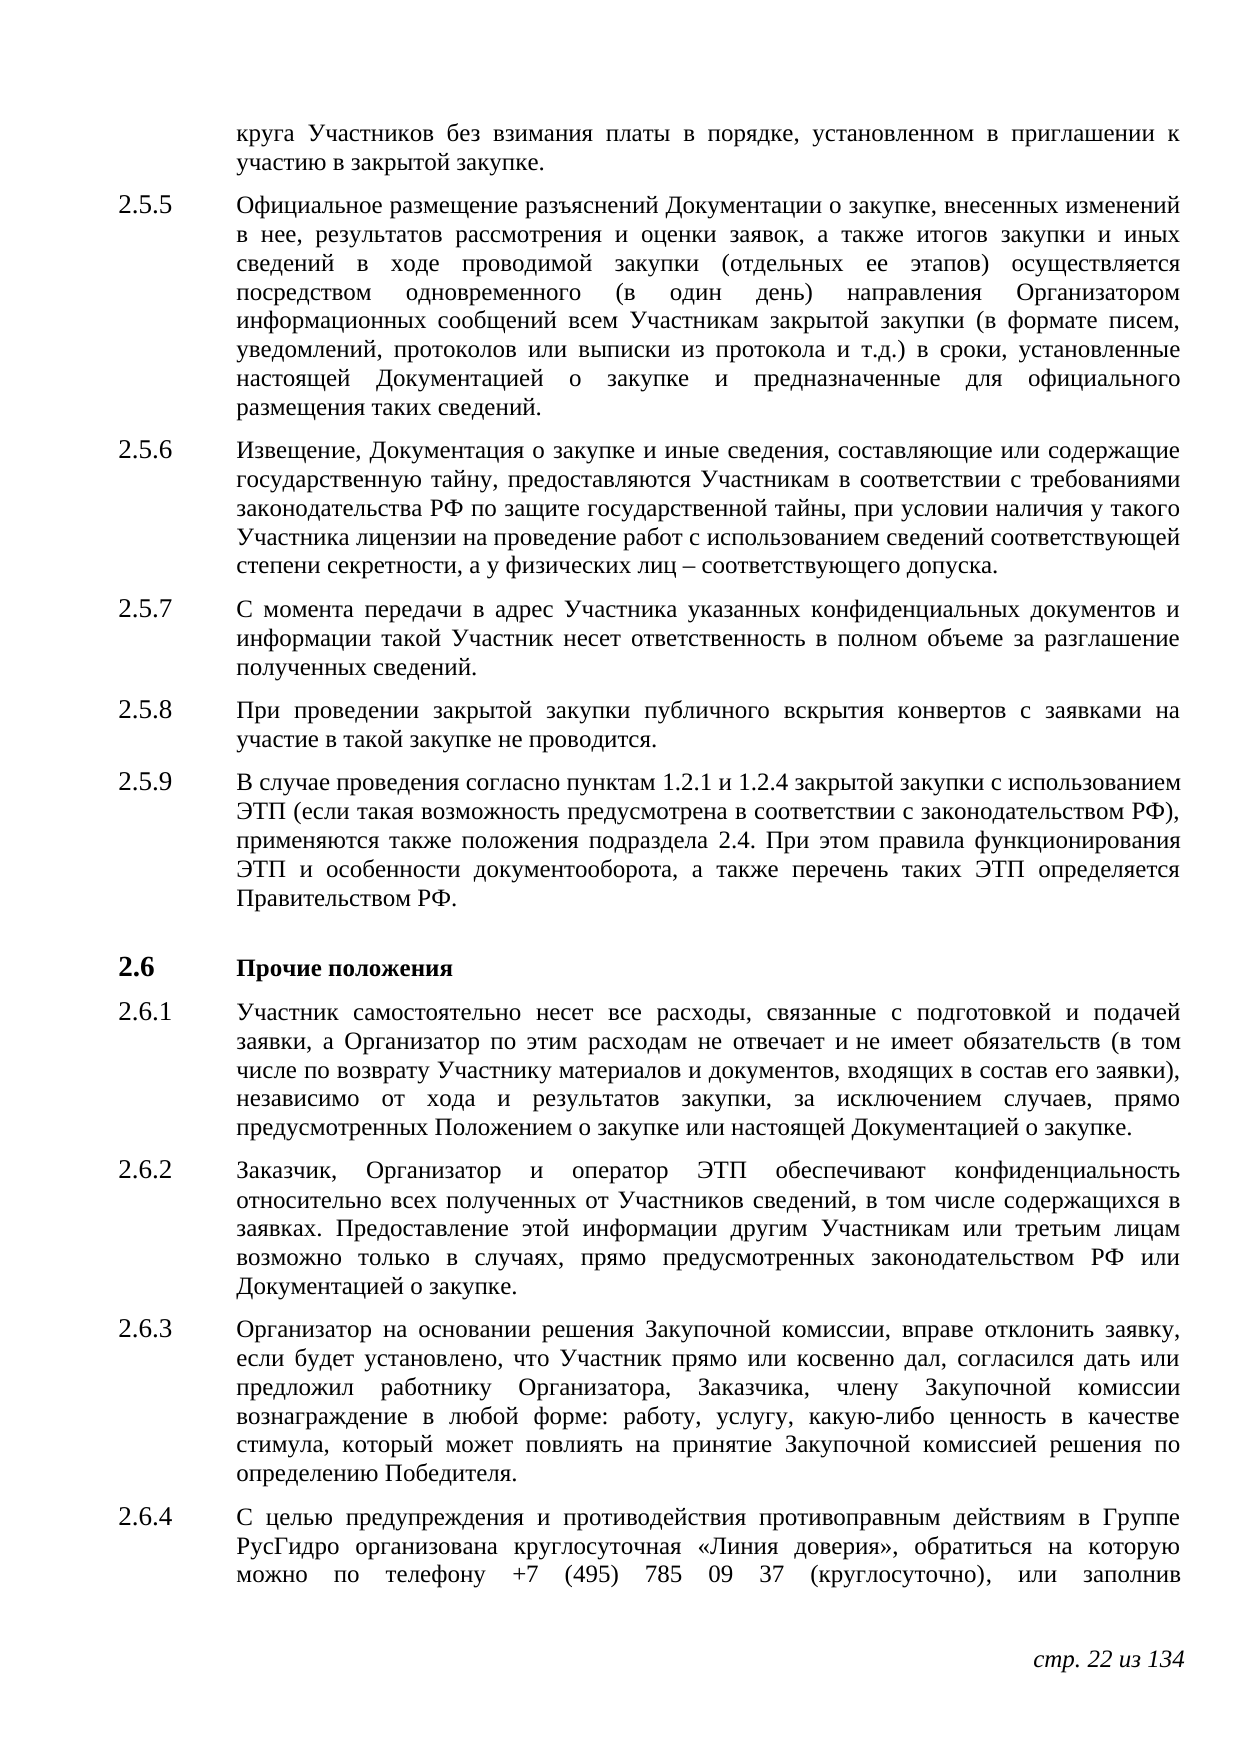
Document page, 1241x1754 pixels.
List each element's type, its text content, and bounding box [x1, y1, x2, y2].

text Участник самостоятельно несет все расходы, связанные с подготовкой и подачей заявки, а Организатор по этим расходам не отвечает и не имеет обязательств (в том числе по возврату Участнику материалов и документов, входящих в состав его заявки), независимо от хода и результатов закупки, за исключением случаев, прямо предусмотренных Положением о закупке или настоящей Документацией о закупке. [118, 995, 1181, 1141]
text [118, 118, 1181, 176]
text При проведении закрытой закупки публичного вскрытия конвертов с заявками на участие в такой закупке не проводится. [118, 693, 1181, 753]
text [118, 1499, 1181, 1588]
text Заказчик, Организатор и оператор ЭТП обеспечивают конфиденциальность относительно всех полученных от Участников сведений, в том числе содержащихся в заявках. Предоставление этой информации другим Участникам или третьим лицам возможно только в случаях, прямо предусмотренных законодательством РФ или Документацией о закупке. [118, 1153, 1181, 1300]
text Официальное размещение разъяснений Документации о закупке, внесенных изменений в нее, результатов рассмотрения и оценки заявок, а также итогов закупки и иных сведений в ходе проводимой закупки (отдельных ее этапов) осуществляется посредством одновременного (в один день) направления Организатором информационных сообщений всем Участникам закрытой закупки (в формате писем, уведомлений, протоколов или выписки из протокола и т.д.) в сроки, установленные настоящей Документацией о закупке и предназначенные для официального размещения таких сведений. [118, 188, 1181, 421]
text Извещение, Документация о закупке и иные сведения, составляющие или содержащие государственную тайну, предоставляются Участникам в соответствии с требованиями законодательства РФ по защите государственной тайны, при условии наличия у такого Участника лицензии на проведение работ с использованием сведений соответствующей степени секретности, а у физических лиц – соответствующего допуска. [118, 433, 1181, 579]
subtitle Прочие положения [118, 949, 1181, 982]
text С момента передачи в адрес Участника указанных конфиденциальных документов и информации такой Участник несет ответственность в полном объеме за разглашение полученных сведений. [118, 592, 1181, 680]
text В случае проведения согласно пунктам 1.2.1 и 1.2.4 закрытой закупки с использованием ЭТП (если такая возможность предусмотрена в соответствии с законодательством РФ), применяются также положения подраздела 2.4. При этом правила функционирования ЭТП и особенности документооборота, а также перечень таких ЭТП определяется Правительством РФ. [118, 765, 1181, 911]
text Организатор на основании решения Закупочной комиссии, вправе отклонить заявку, если будет установлено, что Участник прямо или косвенно дал, согласился дать или предложил работнику Организатора, Заказчика, члену Закупочной комиссии вознаграждение в любой форме: работу, услугу, какую-либо ценность в качестве стимула, который может повлиять на принятие Закупочной комиссией решения по определению Победителя. [118, 1312, 1181, 1487]
